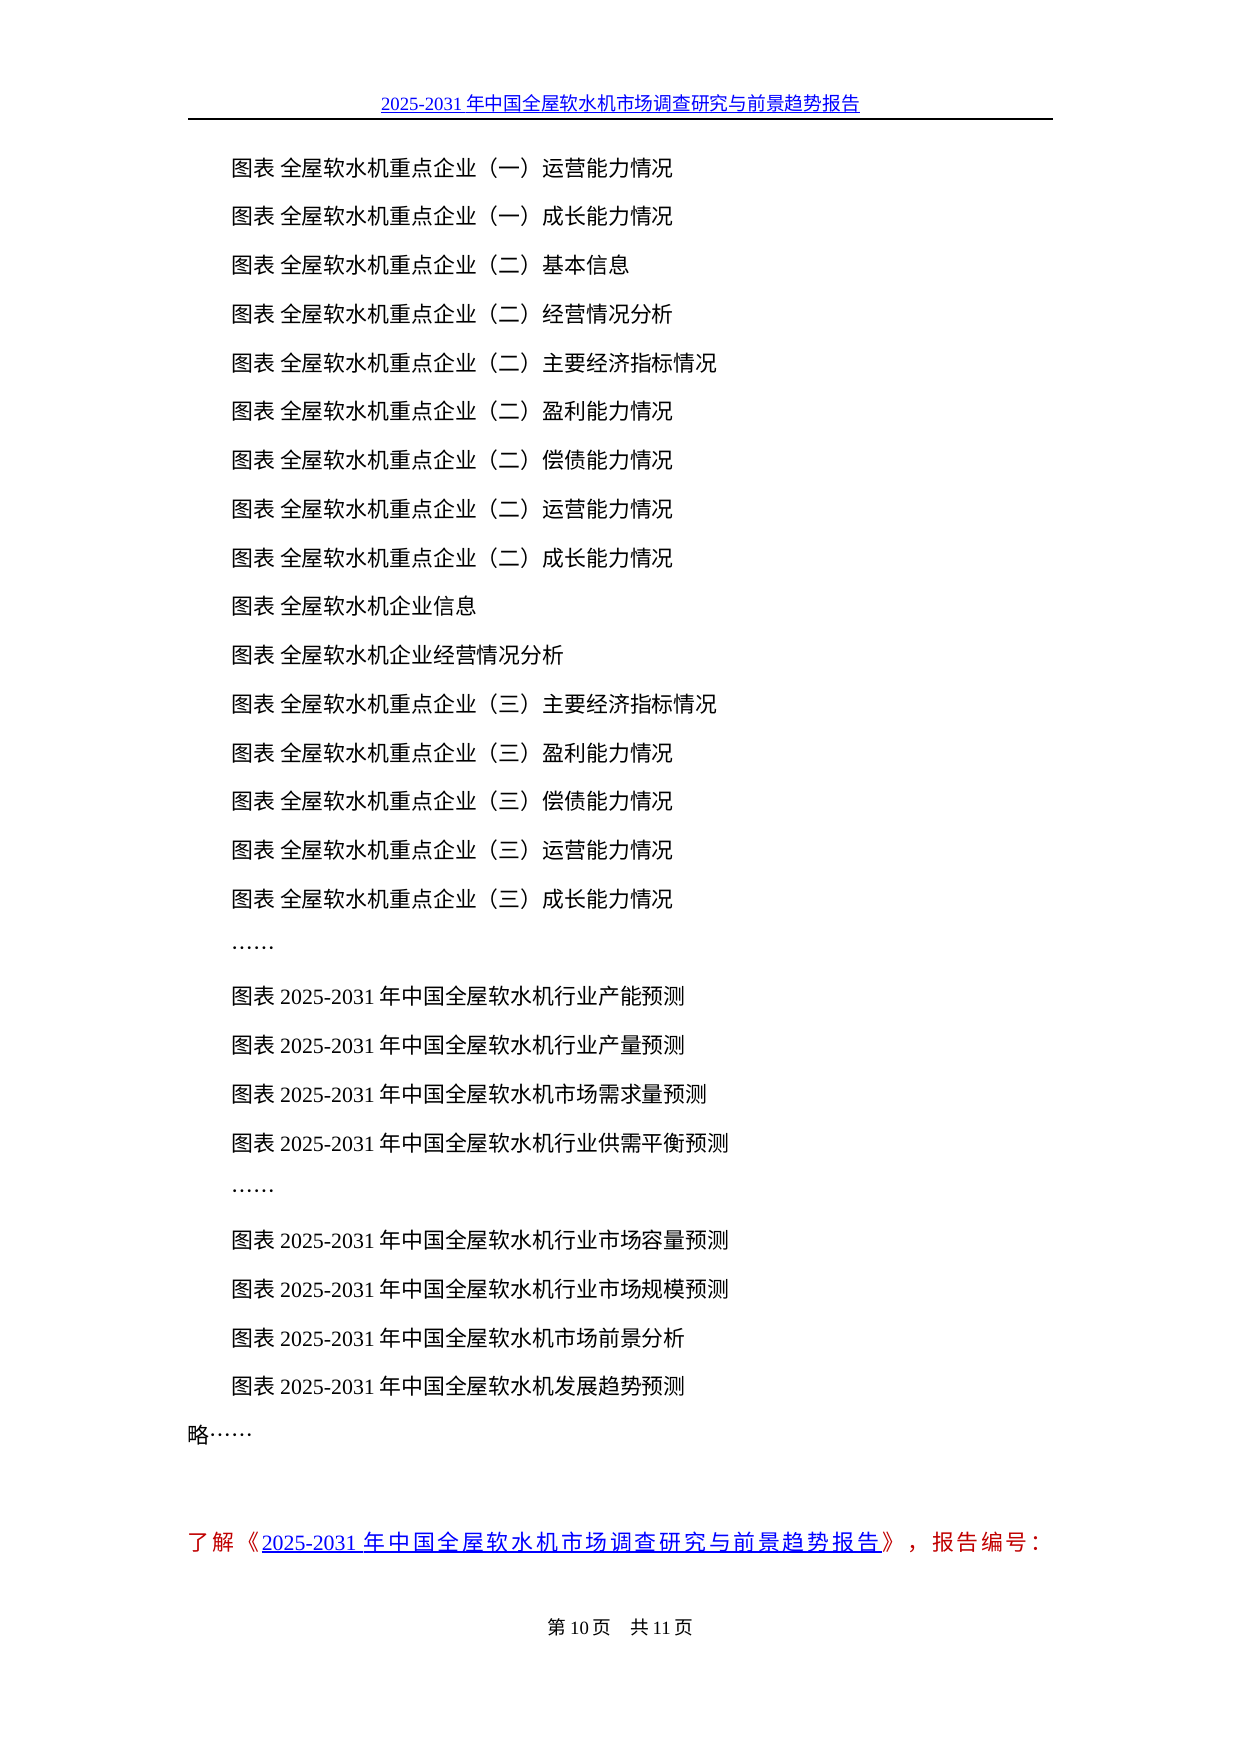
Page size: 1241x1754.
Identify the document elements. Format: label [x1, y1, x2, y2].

text [187, 150, 1053, 1450]
text [187, 1524, 1053, 1557]
